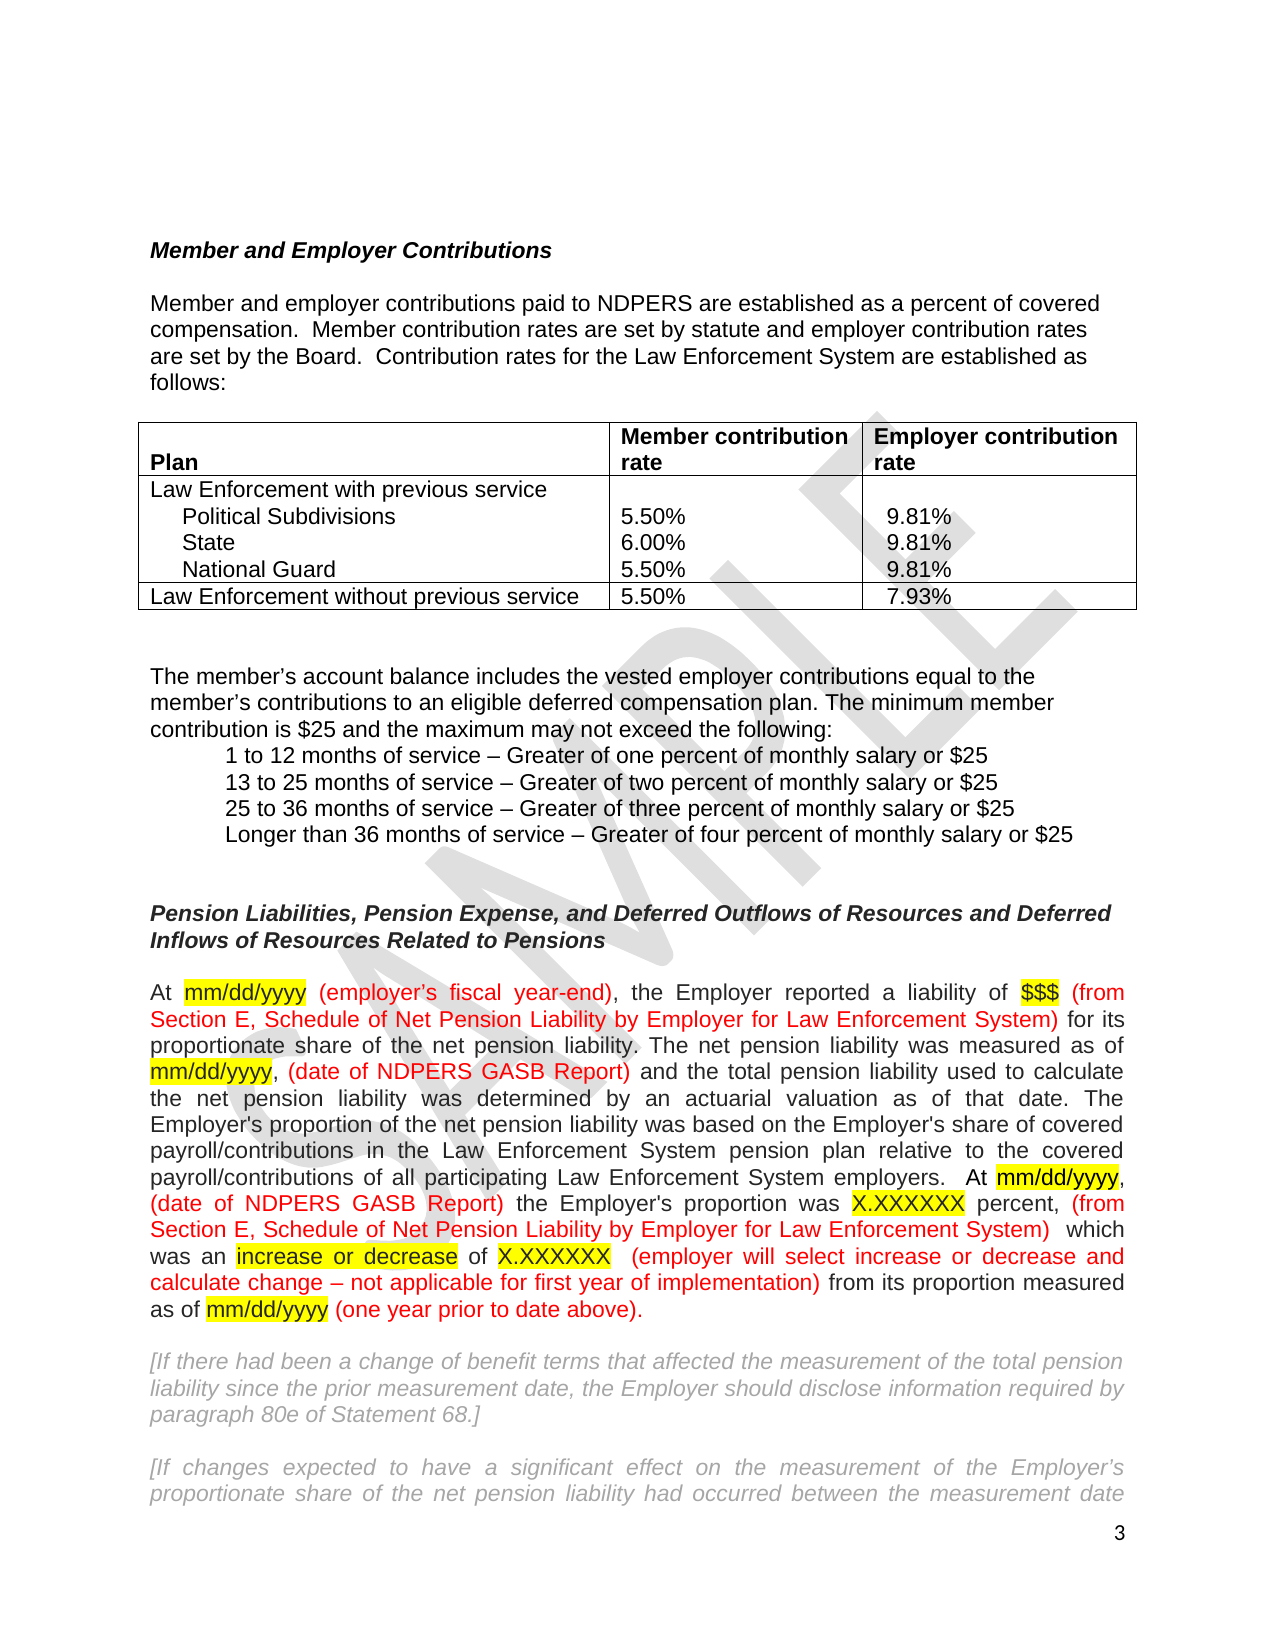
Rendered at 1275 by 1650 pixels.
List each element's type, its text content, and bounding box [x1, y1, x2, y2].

text 1 to 12 months of service – Greater of one percent of monthly salary or $25 [150, 742, 1125, 768]
subtitle Member and Employer Contributions [150, 237, 1125, 263]
text Member and employer contributions paid to NDPERS are established as a percent of covered compensation. Member contribution rates are set by statute and employer contribution rates are set by the Board. Contribution rates for the Law Enforcement System are established as follows: [150, 290, 1125, 395]
table_header Employer contribution rate [863, 423, 1136, 475]
table_header Plan [139, 423, 609, 475]
text Longer than 36 months of service – Greater of four percent of monthly salary or $25 [150, 821, 1125, 847]
text 25 to 36 months of service – Greater of three percent of monthly salary or $25 [150, 795, 1125, 821]
table_cell 9.81% 9.81% 9.81% [863, 476, 1136, 582]
text 13 to 25 months of service – Greater of two percent of monthly salary or $25 [150, 768, 1125, 795]
text [If there had been a change of benefit terms that affected the measurement of the total pension liability since the prior measurement date, the Employer should disclose information required by paragraph 80e of Statement 68.] [150, 1348, 1125, 1427]
table_cell Law Enforcement without previous service [139, 583, 609, 609]
table_cell 5.50% [610, 583, 862, 609]
text At mm/dd/yyyy (employer’s fiscal year-end), the Employer reported a liability of $$$ (from Section E, Schedule of Net Pension Liability by Employer for Law Enforcement System) for its proportionate share of the net pension liability. The net pension liability was measured as of mm/dd/yyyy, (date of NDPERS GASB Report) and the total pension liability used to calculate the net pension liability was determined by an actuarial valuation as of that date. The Employer's proportion of the net pension liability was based on the Employer's share of covered payroll/contributions in the Law Enforcement System pension plan relative to the covered payroll/contributions of all participating Law Enforcement System employers. At mm/dd/yyyy, (date of NDPERS GASB Report) the Employer's proportion was X.XXXXXX percent, (from Section E, Schedule of Net Pension Liability by Employer for Law Enforcement System) which was an increase or decrease of X.XXXXXX (employer will select increase or decrease and calculate change – not applicable for first year of implementation) from its proportion measured as of mm/dd/yyyy (one year prior to date above). [150, 979, 1125, 1322]
table_cell 7.93% [863, 583, 1136, 609]
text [150, 1454, 1125, 1506]
text The member’s account balance includes the vested employer contributions equal to the member’s contributions to an eligible deferred compensation plan. The minimum member contribution is $25 and the maximum may not exceed the following: [150, 663, 1125, 742]
table_cell Law Enforcement with previous service Political Subdivisions State National Guard [139, 476, 609, 582]
table_header Member contribution rate [610, 423, 862, 475]
text Pension Liabilities, Pension Expense, and Deferred Outflows of Resources and Deferred Inflows of Resources Related to Pensions [150, 900, 1125, 953]
table_cell 5.50% 6.00% 5.50% [610, 476, 862, 582]
